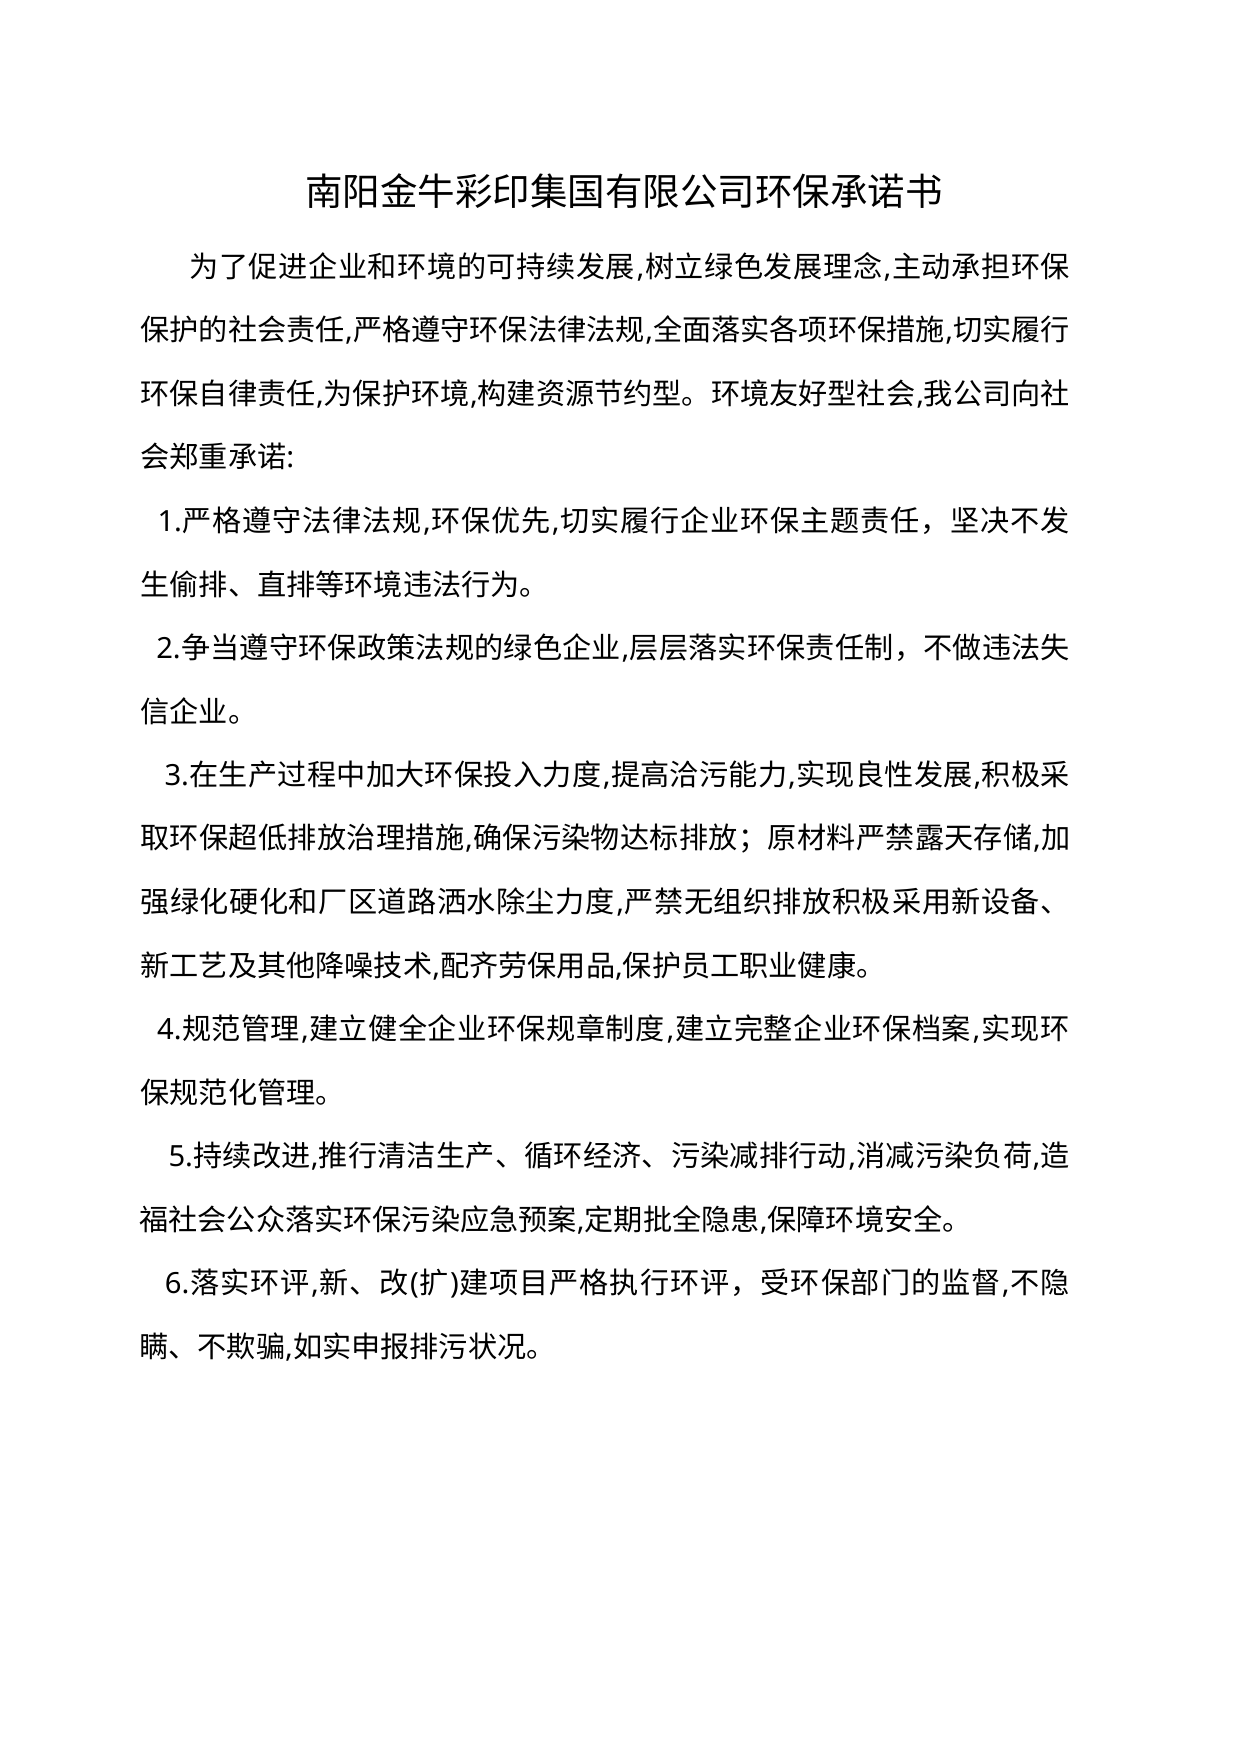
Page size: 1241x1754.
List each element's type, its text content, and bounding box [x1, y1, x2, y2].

list 南阳金牛彩印集国有限公司环保承诺书 [139, 162, 1089, 216]
list 为了促进企业和环境的可持续发展,树立绿色发展理念,主动承担环保保护的社会责任,严格遵守环保法律法规,全面落实各项环保措施,切实履行环保自律责任,为保护环境,构建资源节约型。环境友好型社会,我公司向社会郑重承诺: 1.严格遵守法律法规,环保优先,切实履行企业环保主题责任，坚决不发生偷排、直排等环境违法行为。 2.争当遵守环保政策法规的绿色企业,层层落实环保责任制，不做违法失信企业。 3.在生产过程中加大环保投入力度,提高洽污能力,实现良性发展,积极采取环保超低排放治理措施,确保污染物达标排放；原材料严禁露天存储,加强绿化硬化和厂区道路洒水除尘力度,严禁无组织排放积极采用新设备、新工艺及其他降噪技术,配齐劳保用品,保护员工职业健康。 4.规范管理,建立健全企业环保规章制度,建立完整企业环保档案,实现环保规范化管理。 [140, 243, 1070, 1112]
list 5.持续改进,推行清洁生产、循环经济、污染减排行动,消减污染负荷,造福社会公众落实环保污染应急预案,定期批全隐患,保障环境安全。 6.落实环评,新、改(扩)建项目严格执行环评，受环保部门的监督,不隐瞒、不欺骗,如实申报排污状况。 [139, 1133, 1070, 1366]
